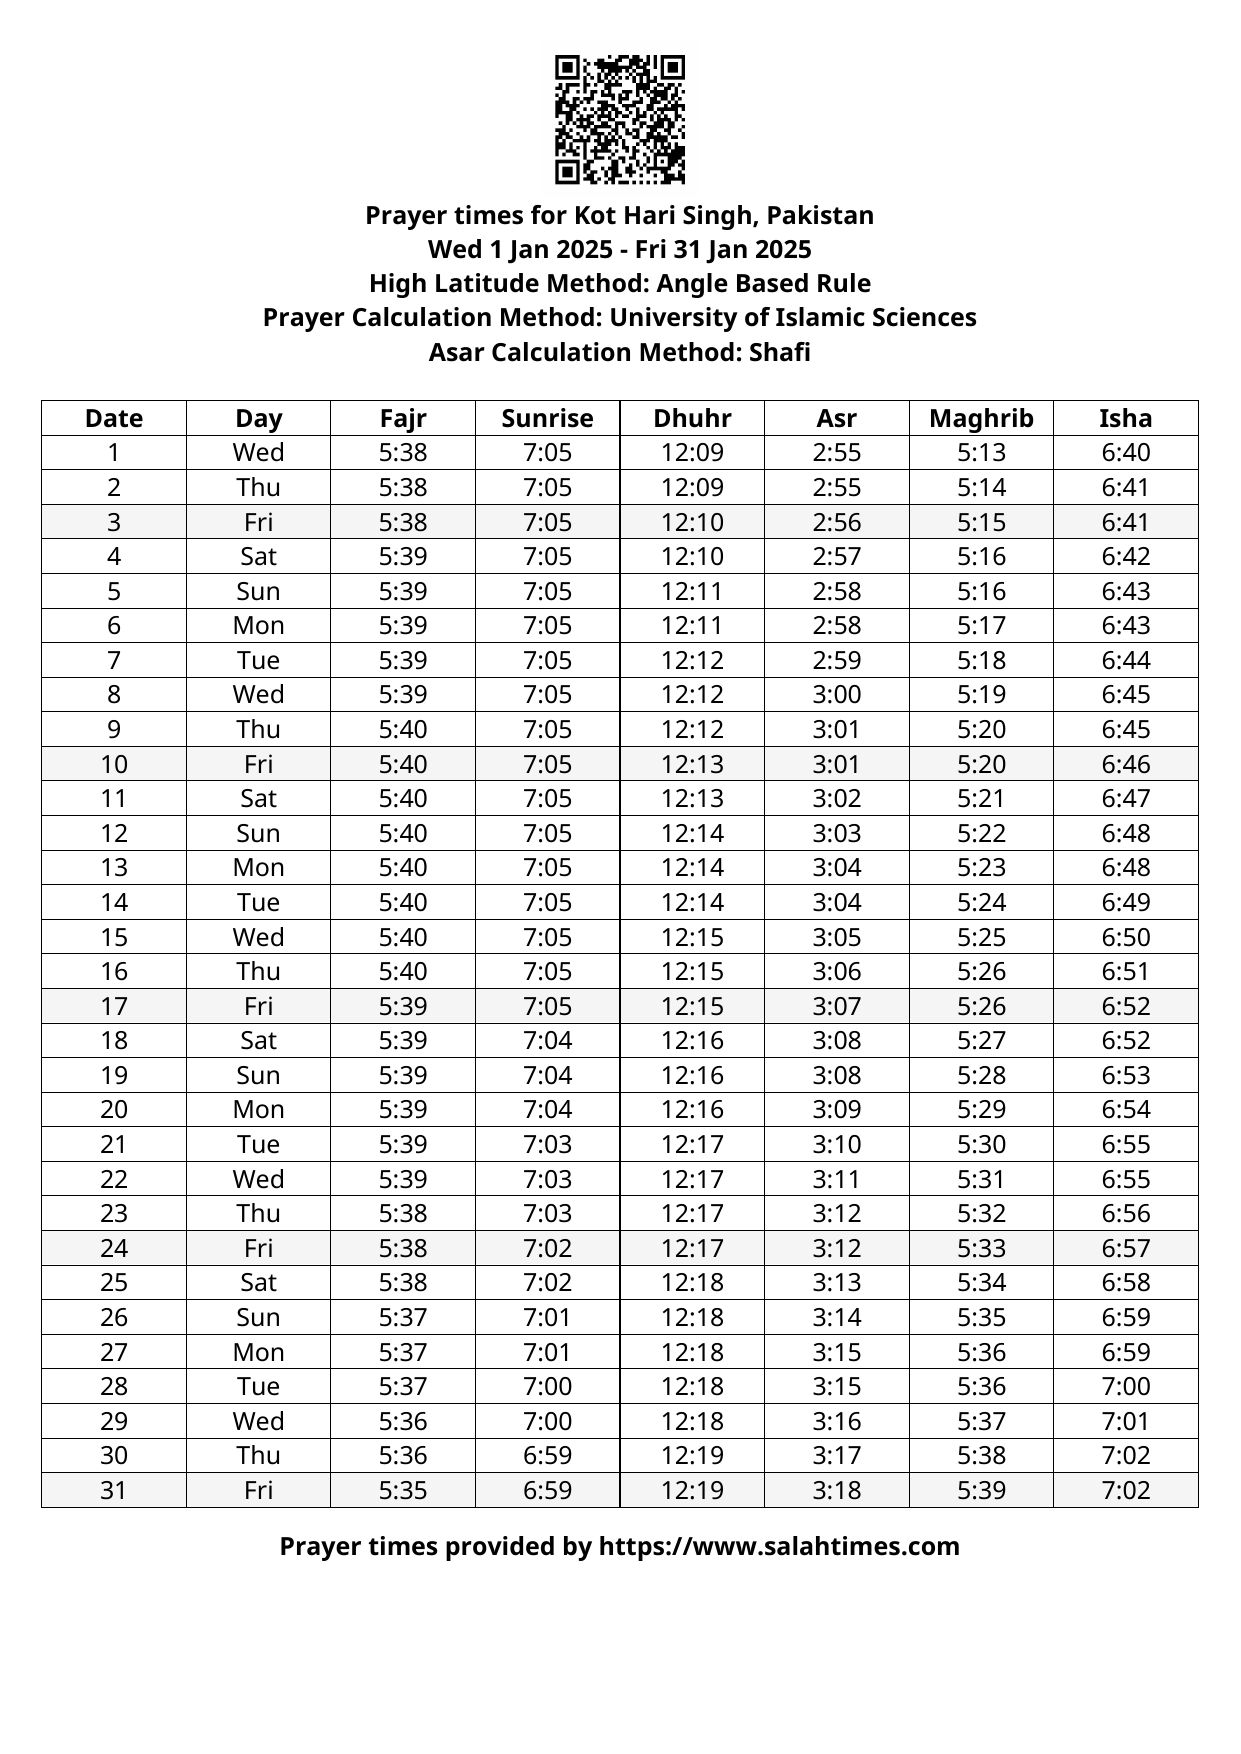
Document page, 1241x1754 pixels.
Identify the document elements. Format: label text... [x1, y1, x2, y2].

table_cell 12:13 [621, 781, 764, 815]
table_cell 6:45 [1054, 712, 1198, 746]
table_cell 7:05 [476, 781, 619, 815]
table_cell 5 [42, 574, 186, 607]
table_cell 5:38 [910, 1439, 1053, 1472]
table_cell 6:59 [476, 1439, 619, 1472]
table_cell 9 [42, 712, 186, 746]
table_cell 5:40 [331, 747, 475, 780]
table_cell 3:03 [765, 816, 909, 849]
table_cell 5:16 [910, 539, 1053, 573]
table_cell 5:16 [910, 574, 1053, 607]
table_header Maghrib [910, 401, 1053, 434]
table_cell 8 [42, 678, 186, 711]
table_cell 21 [42, 1127, 186, 1161]
table_cell 3:02 [765, 781, 909, 815]
table_cell 6:57 [1054, 1231, 1198, 1264]
table_cell 3:12 [765, 1196, 909, 1230]
table_cell 12:12 [621, 643, 764, 677]
table_cell 6:43 [1054, 574, 1198, 607]
table_cell 5:38 [331, 1196, 475, 1230]
table_cell 7:03 [476, 1162, 619, 1195]
table_cell 5:37 [331, 1300, 475, 1334]
table_cell 7:02 [1054, 1439, 1198, 1472]
table_cell 12:14 [621, 816, 764, 849]
table_cell 7:05 [476, 574, 619, 607]
table_cell 3:14 [765, 1300, 909, 1334]
table_cell 5:28 [910, 1058, 1053, 1092]
table_cell 12:18 [621, 1266, 764, 1299]
table_cell 1 [42, 436, 186, 469]
table_cell 5:39 [331, 574, 475, 607]
table_cell 13 [42, 851, 186, 884]
table_cell 6:47 [1054, 781, 1198, 815]
table_cell 5:40 [331, 851, 475, 884]
table_cell Fri [187, 1231, 330, 1264]
table_cell 5:40 [331, 712, 475, 746]
table_cell 5:34 [910, 1266, 1053, 1299]
table_cell 6:55 [1054, 1127, 1198, 1161]
table_cell Wed [187, 436, 330, 469]
table_cell 12:18 [621, 1335, 764, 1368]
table_cell 11 [42, 781, 186, 815]
table_cell 5:38 [331, 1231, 475, 1264]
table_cell 6:50 [1054, 920, 1198, 953]
table_cell 5:39 [331, 1127, 475, 1161]
table_cell 12 [42, 816, 186, 849]
table_cell 7:01 [1054, 1404, 1198, 1437]
table_cell 12:14 [621, 885, 764, 919]
table_header Day [187, 401, 330, 434]
table_cell 2:56 [765, 505, 909, 538]
table_cell 12:18 [621, 1300, 764, 1334]
table_cell 5:35 [331, 1473, 475, 1507]
table_cell 7:04 [476, 1058, 619, 1092]
table_cell 7:01 [476, 1300, 619, 1334]
table_cell 7:00 [476, 1404, 619, 1437]
table_cell Sun [187, 574, 330, 607]
table_cell 5:38 [331, 436, 475, 469]
table_cell 5:31 [910, 1162, 1053, 1195]
table_cell 4 [42, 539, 186, 573]
table_cell 20 [42, 1093, 186, 1126]
table_cell Fri [187, 505, 330, 538]
table_cell 5:38 [331, 505, 475, 538]
table_cell 7:05 [476, 609, 619, 642]
table_cell 5:23 [910, 851, 1053, 884]
table_cell Tue [187, 885, 330, 919]
table_cell 5:25 [910, 920, 1053, 953]
table_cell 5:14 [910, 470, 1053, 504]
table_cell 3:01 [765, 747, 909, 780]
table_cell 5:40 [331, 954, 475, 988]
text Wed 1 Jan 2025 - Fri 31 Jan 2025 [42, 232, 1198, 266]
table_cell 5:39 [331, 1093, 475, 1126]
table_cell 5:29 [910, 1093, 1053, 1126]
table_cell 7:05 [476, 539, 619, 573]
table_cell 24 [42, 1231, 186, 1264]
table_cell 29 [42, 1404, 186, 1437]
table_cell 3:04 [765, 885, 909, 919]
table_cell 25 [42, 1266, 186, 1299]
table_cell 7:00 [1054, 1369, 1198, 1403]
table_cell 3:16 [765, 1404, 909, 1437]
table_cell 12:16 [621, 1093, 764, 1126]
table_cell 3:06 [765, 954, 909, 988]
table_cell 12:09 [621, 436, 764, 469]
table_header Dhuhr [621, 401, 764, 434]
table_cell 12:17 [621, 1231, 764, 1264]
table_header Date [42, 401, 186, 434]
table_cell 5:37 [331, 1369, 475, 1403]
table_cell 3 [42, 505, 186, 538]
table_cell 5:39 [331, 539, 475, 573]
table_cell Wed [187, 1404, 330, 1437]
table_cell 6:49 [1054, 885, 1198, 919]
table_cell 5:22 [910, 816, 1053, 849]
table_cell 19 [42, 1058, 186, 1092]
table_cell 2:57 [765, 539, 909, 573]
table_cell 12:19 [621, 1439, 764, 1472]
table_cell 7:02 [1054, 1473, 1198, 1507]
table_cell 6:53 [1054, 1058, 1198, 1092]
table_cell 5:40 [331, 920, 475, 953]
table_cell 22 [42, 1162, 186, 1195]
table_cell 7:05 [476, 712, 619, 746]
table_cell 3:18 [765, 1473, 909, 1507]
table_cell 12:13 [621, 747, 764, 780]
table_cell 3:12 [765, 1231, 909, 1264]
table_cell 3:17 [765, 1439, 909, 1472]
table_cell 16 [42, 954, 186, 988]
table_header Isha [1054, 401, 1198, 434]
table_cell 30 [42, 1439, 186, 1472]
table_cell 3:05 [765, 920, 909, 953]
table_cell 12:09 [621, 470, 764, 504]
table_cell 7:05 [476, 436, 619, 469]
table_cell 6:46 [1054, 747, 1198, 780]
table_cell 7 [42, 643, 186, 677]
table_cell 2:58 [765, 609, 909, 642]
table_cell 2:58 [765, 574, 909, 607]
table_cell Wed [187, 678, 330, 711]
table_cell 7:02 [476, 1231, 619, 1264]
table_cell 5:39 [331, 678, 475, 711]
table_cell 26 [42, 1300, 186, 1334]
table_cell Thu [187, 1196, 330, 1230]
table_cell 6:45 [1054, 678, 1198, 711]
table_cell Fri [187, 989, 330, 1022]
table_cell 6:55 [1054, 1162, 1198, 1195]
table_cell 3:00 [765, 678, 909, 711]
table_cell 2:55 [765, 470, 909, 504]
table_cell 3:10 [765, 1127, 909, 1161]
table_cell 15 [42, 920, 186, 953]
table_cell 3:13 [765, 1266, 909, 1299]
table_cell 7:05 [476, 747, 619, 780]
table_cell 10 [42, 747, 186, 780]
table_cell 5:26 [910, 954, 1053, 988]
table_cell 7:05 [476, 470, 619, 504]
table_cell 5:39 [331, 643, 475, 677]
table_cell 6:41 [1054, 505, 1198, 538]
table_cell 7:03 [476, 1196, 619, 1230]
table_cell Sun [187, 816, 330, 849]
table_cell 5:38 [331, 1266, 475, 1299]
text Prayer Calculation Method: University of Islamic Sciences [42, 300, 1198, 334]
table_cell 3:08 [765, 1058, 909, 1092]
table_cell Thu [187, 1439, 330, 1472]
table_cell 6:54 [1054, 1093, 1198, 1126]
table_cell 23 [42, 1196, 186, 1230]
table_cell 5:19 [910, 678, 1053, 711]
table_header Sunrise [476, 401, 619, 434]
table_cell 3:15 [765, 1335, 909, 1368]
table_cell 6:40 [1054, 436, 1198, 469]
table_cell Mon [187, 851, 330, 884]
table_cell 7:05 [476, 920, 619, 953]
table_cell 5:37 [331, 1335, 475, 1368]
table_cell 12:17 [621, 1196, 764, 1230]
table_cell 7:05 [476, 678, 619, 711]
table_cell 5:33 [910, 1231, 1053, 1264]
table_cell 2:59 [765, 643, 909, 677]
table_cell Mon [187, 609, 330, 642]
table_cell 5:36 [910, 1335, 1053, 1368]
table_cell 7:05 [476, 885, 619, 919]
table_cell 5:20 [910, 747, 1053, 780]
table_cell 6:43 [1054, 609, 1198, 642]
table_cell 2:55 [765, 436, 909, 469]
table_cell 3:07 [765, 989, 909, 1022]
table_cell 7:02 [476, 1266, 619, 1299]
table_cell 5:20 [910, 712, 1053, 746]
table_cell 5:36 [331, 1439, 475, 1472]
table_cell 17 [42, 989, 186, 1022]
table_cell 7:05 [476, 505, 619, 538]
table_cell 5:13 [910, 436, 1053, 469]
table_cell 5:26 [910, 989, 1053, 1022]
text Prayer times for Kot Hari Singh, Pakistan [42, 198, 1198, 232]
table_cell 5:39 [331, 1058, 475, 1092]
table_cell 7:04 [476, 1024, 619, 1057]
table_cell 12:14 [621, 851, 764, 884]
table_cell 3:15 [765, 1369, 909, 1403]
table_cell 5:39 [331, 609, 475, 642]
table_cell 6:41 [1054, 470, 1198, 504]
table_cell 6:51 [1054, 954, 1198, 988]
table_cell 3:11 [765, 1162, 909, 1195]
picture [542, 41, 699, 198]
table_cell 6:48 [1054, 851, 1198, 884]
table_cell 5:40 [331, 781, 475, 815]
table_cell Fri [187, 747, 330, 780]
table_cell 5:39 [331, 989, 475, 1022]
table_cell 12:10 [621, 505, 764, 538]
table_cell 12:12 [621, 712, 764, 746]
table_cell 5:17 [910, 609, 1053, 642]
table_cell Mon [187, 1093, 330, 1126]
table_cell 12:15 [621, 989, 764, 1022]
table_cell 6:58 [1054, 1266, 1198, 1299]
table_cell 3:01 [765, 712, 909, 746]
table_cell 5:39 [910, 1473, 1053, 1507]
table_cell Wed [187, 1162, 330, 1195]
table_cell 6:52 [1054, 989, 1198, 1022]
table_cell 12:16 [621, 1024, 764, 1057]
table_cell 5:18 [910, 643, 1053, 677]
table_header Asr [765, 401, 909, 434]
table_cell 5:36 [331, 1404, 475, 1437]
table_cell 12:16 [621, 1058, 764, 1092]
text Asar Calculation Method: Shafi [42, 334, 1198, 368]
table_cell 7:01 [476, 1335, 619, 1368]
table_cell 6:48 [1054, 816, 1198, 849]
table_cell Thu [187, 712, 330, 746]
table_cell 5:36 [910, 1369, 1053, 1403]
table_cell 6:59 [1054, 1335, 1198, 1368]
table_cell 6:44 [1054, 643, 1198, 677]
table_cell 3:04 [765, 851, 909, 884]
table_cell 5:40 [331, 885, 475, 919]
table_cell 12:12 [621, 678, 764, 711]
table_cell Tue [187, 1127, 330, 1161]
table_cell Sun [187, 1058, 330, 1092]
table_cell 7:00 [476, 1369, 619, 1403]
table_cell 5:24 [910, 885, 1053, 919]
table_cell 7:04 [476, 1093, 619, 1126]
table_cell 5:39 [331, 1162, 475, 1195]
table_cell 5:39 [331, 1024, 475, 1057]
table_cell Mon [187, 1335, 330, 1368]
table_cell 3:09 [765, 1093, 909, 1126]
table_cell 12:15 [621, 954, 764, 988]
text Prayer times provided by https://www.salahtimes.com [42, 1528, 1198, 1563]
table_cell 6:59 [1054, 1300, 1198, 1334]
table_cell 5:30 [910, 1127, 1053, 1161]
table_cell 12:18 [621, 1404, 764, 1437]
table_cell 2 [42, 470, 186, 504]
table_cell 5:32 [910, 1196, 1053, 1230]
table_cell 27 [42, 1335, 186, 1368]
table_cell 5:38 [331, 470, 475, 504]
table_cell 28 [42, 1369, 186, 1403]
table_cell Thu [187, 470, 330, 504]
table_cell 7:05 [476, 954, 619, 988]
table_header Fajr [331, 401, 475, 434]
table_cell 7:05 [476, 851, 619, 884]
table_cell 5:27 [910, 1024, 1053, 1057]
table_cell 31 [42, 1473, 186, 1507]
table_cell 6:56 [1054, 1196, 1198, 1230]
table_cell 6 [42, 609, 186, 642]
table_cell Sat [187, 1024, 330, 1057]
table_cell 12:11 [621, 574, 764, 607]
table_cell Fri [187, 1473, 330, 1507]
table_cell 7:05 [476, 643, 619, 677]
table_cell 7:05 [476, 816, 619, 849]
table_cell Sat [187, 1266, 330, 1299]
table_cell Sun [187, 1300, 330, 1334]
table_cell 12:18 [621, 1369, 764, 1403]
table_cell 6:42 [1054, 539, 1198, 573]
table_cell Sat [187, 781, 330, 815]
table_cell 12:10 [621, 539, 764, 573]
table_cell 12:15 [621, 920, 764, 953]
table_cell 6:59 [476, 1473, 619, 1507]
table_cell Wed [187, 920, 330, 953]
table_cell Tue [187, 643, 330, 677]
table_cell 7:05 [476, 989, 619, 1022]
table_cell 5:35 [910, 1300, 1053, 1334]
table_cell 6:52 [1054, 1024, 1198, 1057]
table_cell Sat [187, 539, 330, 573]
table_cell 14 [42, 885, 186, 919]
table_cell 12:11 [621, 609, 764, 642]
table_cell 5:21 [910, 781, 1053, 815]
table_cell Thu [187, 954, 330, 988]
table_cell 12:17 [621, 1162, 764, 1195]
text High Latitude Method: Angle Based Rule [42, 266, 1198, 300]
table_cell 3:08 [765, 1024, 909, 1057]
table_cell 5:15 [910, 505, 1053, 538]
table_cell 12:19 [621, 1473, 764, 1507]
table_cell 7:03 [476, 1127, 619, 1161]
table_cell 18 [42, 1024, 186, 1057]
table_cell 5:40 [331, 816, 475, 849]
table_cell 12:17 [621, 1127, 764, 1161]
table_cell 5:37 [910, 1404, 1053, 1437]
table_cell Tue [187, 1369, 330, 1403]
